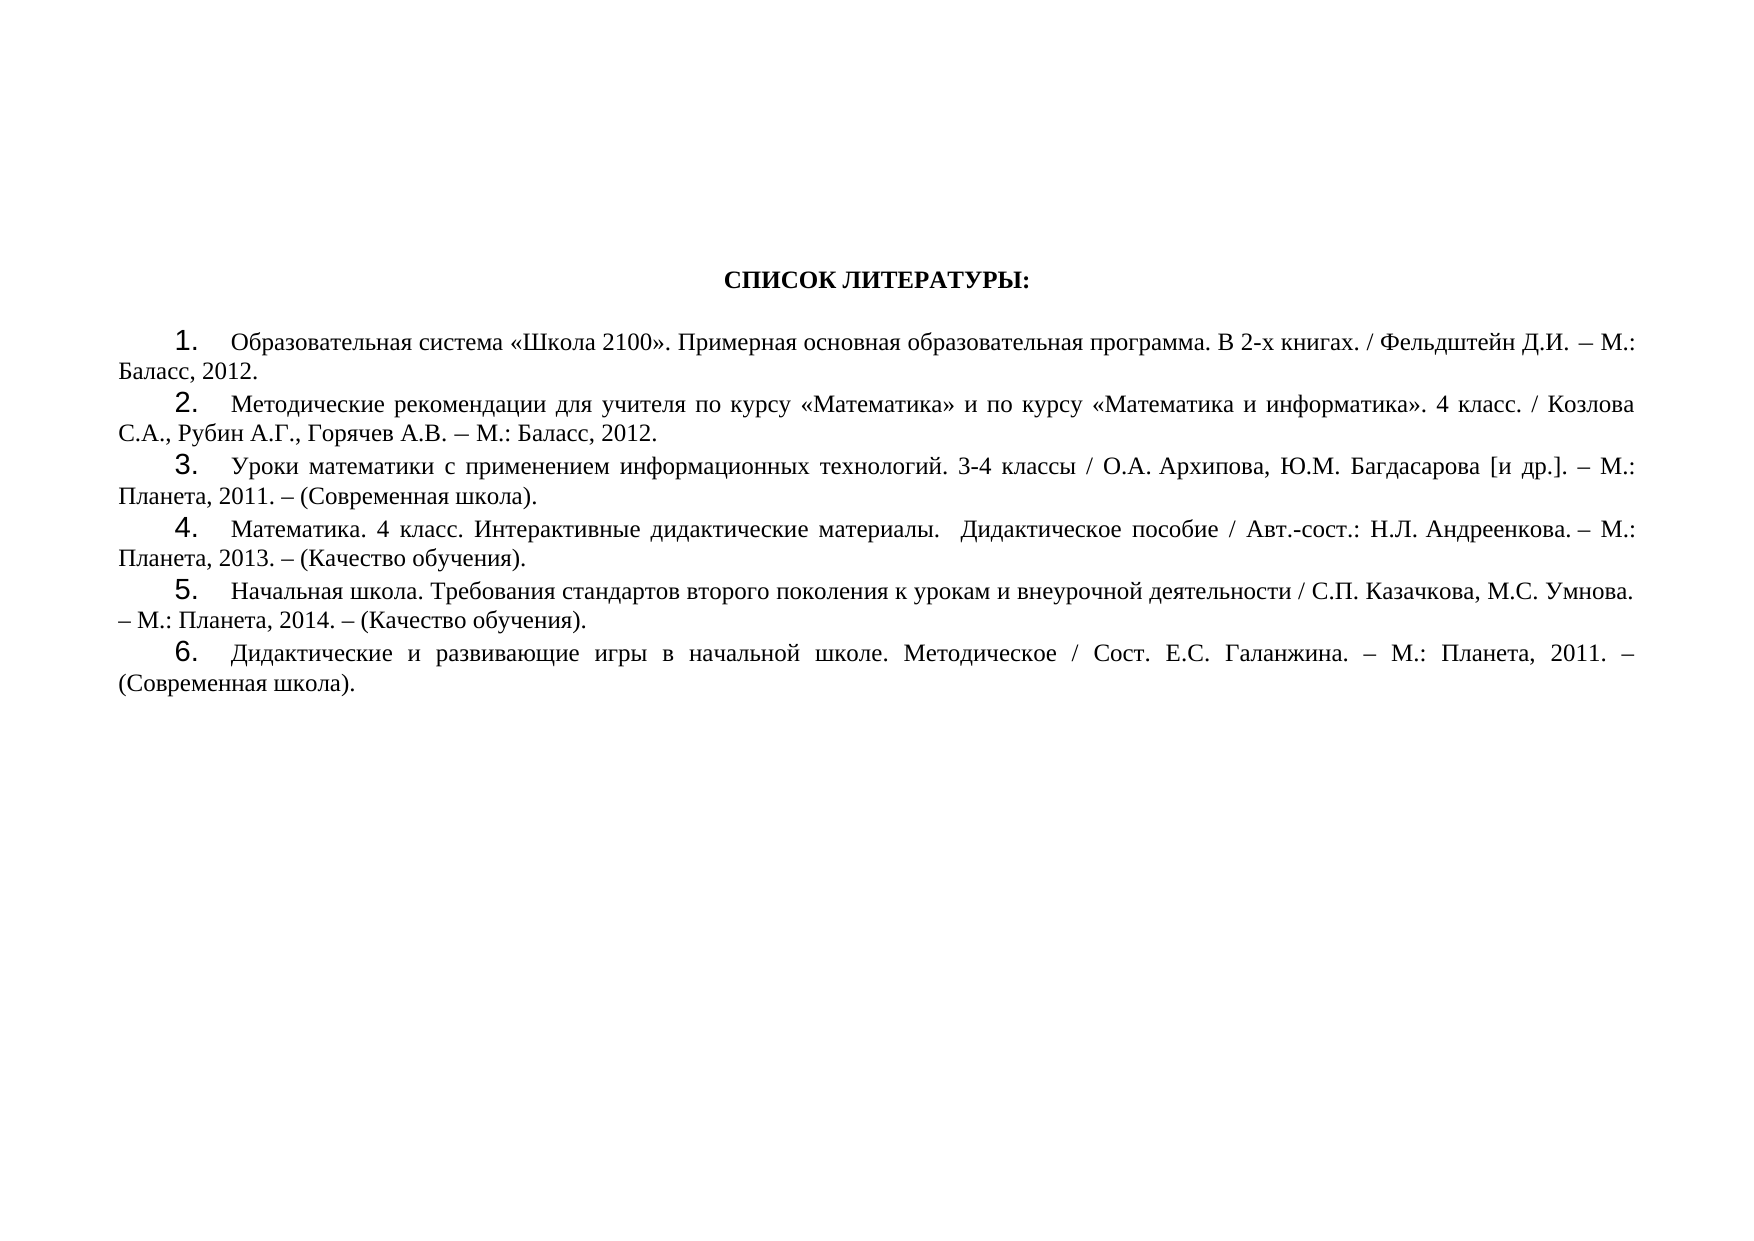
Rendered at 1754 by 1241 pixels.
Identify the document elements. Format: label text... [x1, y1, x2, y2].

list Дидактические и развивающие игры в начальной школе. Методическое / Сост. Е.С. Галанжина. – М.: Планета, 2011. – (Современная школа). [118, 634, 1636, 696]
list Методические рекомендации для учителя по курсу «Математика» и по курсу «Математика и информатика». 4 класс. / Козлова С.А., Рубин А.Г., Горячев А.В. – М.: Баласс, 2012. [118, 385, 1636, 447]
list Математика. 4 класс. Интерактивные дидактические материалы. Дидактическое пособие / Авт.-сост.: Н.Л. Андреенкова. – М.: Планета, 2013. – (Качество обучения). [118, 509, 1636, 572]
text СПИСОК ЛИТЕРАТУРЫ: [118, 265, 1636, 294]
list Уроки математики с применением информационных технологий. 3-4 классы / О.А. Архипова, Ю.М. Багдасарова [и др.]. – М.: Планета, 2011. – (Современная школа). [118, 447, 1636, 509]
list Образовательная система «Школа 2100». Примерная основная образовательная программа. В 2-х книгах. / Фельдштейн Д.И. – М.: Баласс, 2012. [118, 323, 1636, 385]
list Начальная школа. Требования стандартов второго поколения к урокам и внеурочной деятельности / С.П. Казачкова, М.С. Умнова. – М.: Планета, 2014. – (Качество обучения). [118, 572, 1636, 634]
